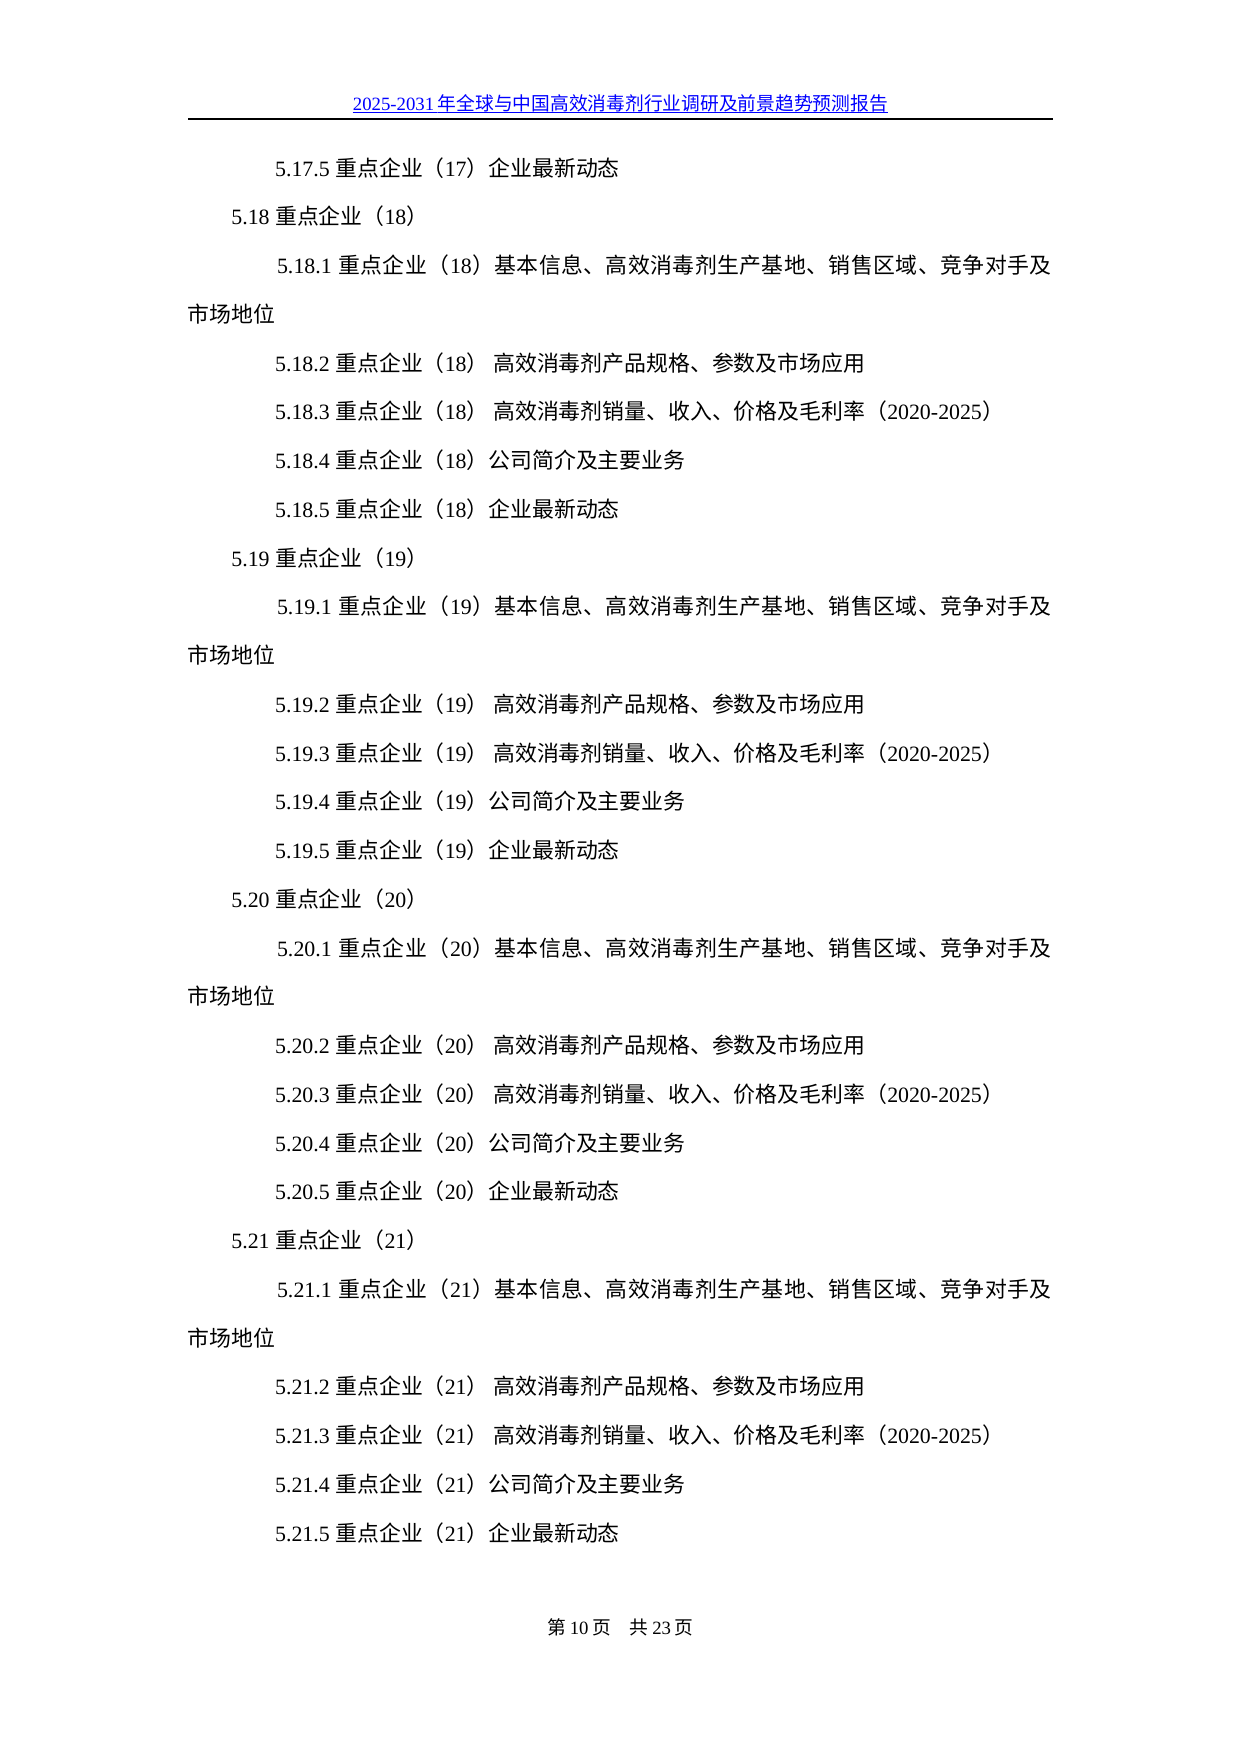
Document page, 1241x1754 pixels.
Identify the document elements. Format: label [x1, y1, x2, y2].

text [187, 150, 1053, 1548]
